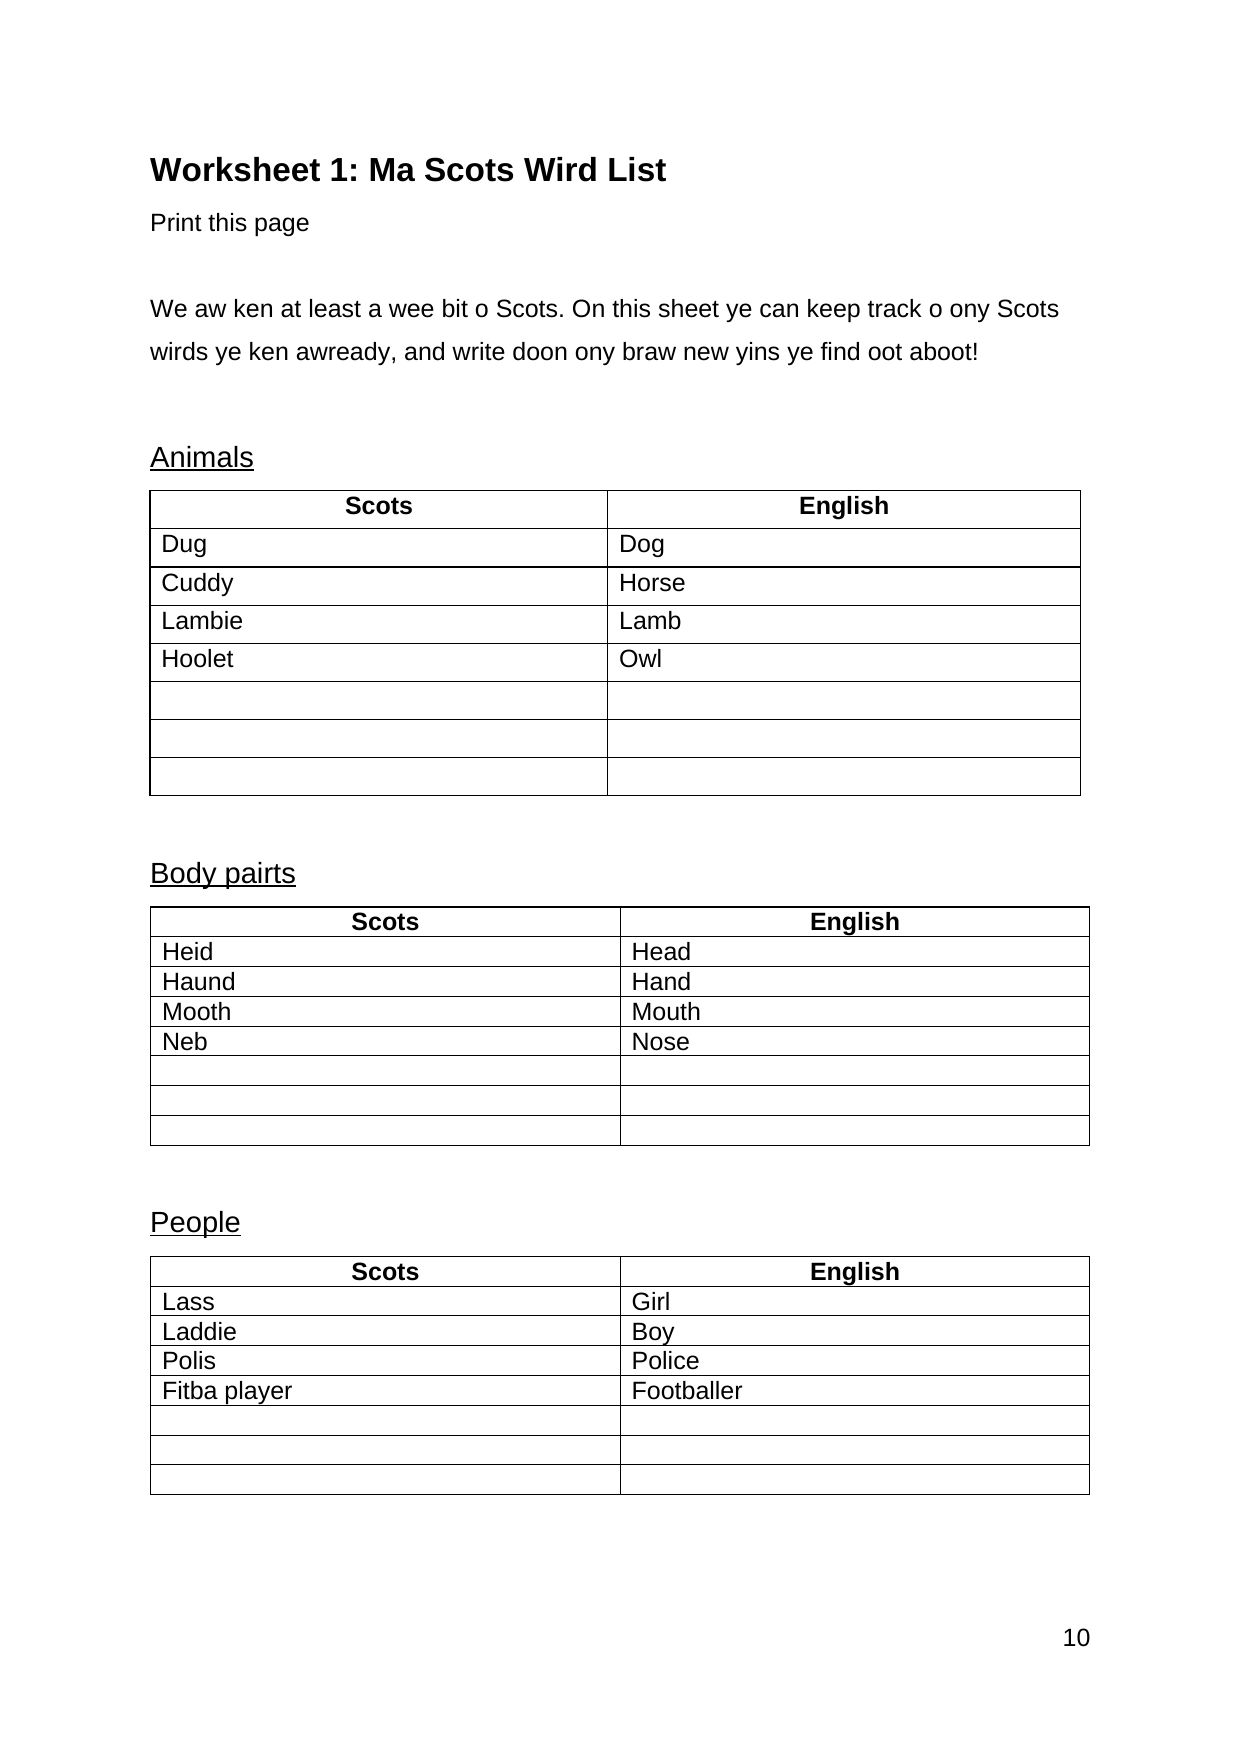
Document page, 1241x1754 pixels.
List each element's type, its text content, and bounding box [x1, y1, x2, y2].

table_cell [151, 1406, 620, 1434]
table_cell [621, 1465, 1089, 1494]
table_cell Lass [151, 1287, 620, 1315]
subtitle Body pairts [150, 856, 1090, 889]
table_header Scots [151, 908, 620, 936]
table_cell [621, 1116, 1089, 1145]
table_cell [151, 1056, 620, 1085]
table_cell Heid [151, 937, 620, 966]
table_cell Boy [621, 1316, 1089, 1345]
table_cell Dog [608, 529, 1080, 566]
table_cell Footballer [621, 1376, 1089, 1405]
table_cell Dug [151, 529, 607, 566]
table_cell [151, 1465, 620, 1494]
table_cell Neb [151, 1027, 620, 1055]
table_cell [608, 720, 1080, 757]
table_cell [621, 1436, 1089, 1464]
table_cell Cuddy [151, 568, 607, 604]
table_cell Hand [621, 967, 1089, 996]
subtitle People [150, 1206, 1090, 1239]
table_cell [621, 1406, 1089, 1434]
table_cell Laddie [151, 1316, 620, 1345]
table_cell Horse [608, 568, 1080, 604]
table_cell Police [621, 1346, 1089, 1375]
table_cell Haund [151, 967, 620, 996]
table_cell [151, 1086, 620, 1115]
table_cell [621, 1086, 1089, 1115]
table_header Scots [151, 1257, 620, 1286]
table_cell [151, 758, 607, 795]
table_cell Mooth [151, 997, 620, 1026]
table_header Scots [151, 491, 607, 528]
table_cell Nose [621, 1027, 1089, 1055]
table_header English [621, 1257, 1089, 1286]
table_cell Owl [608, 644, 1080, 681]
table_cell Mouth [621, 997, 1089, 1026]
table_cell Hoolet [151, 644, 607, 681]
table_cell [151, 1436, 620, 1464]
table_cell [151, 682, 607, 719]
subtitle Animals [150, 440, 1090, 473]
table_cell Girl [621, 1287, 1089, 1315]
table_cell Head [621, 937, 1089, 966]
table_cell [151, 720, 607, 757]
table_cell [621, 1056, 1089, 1085]
table_cell [151, 1116, 620, 1145]
table_header English [621, 908, 1089, 936]
table_cell [608, 758, 1080, 795]
table_cell Lambie [151, 606, 607, 643]
table_cell Polis [151, 1346, 620, 1375]
table_cell Fitba player [151, 1376, 620, 1405]
text Print this page We aw ken at least a wee bit o Scots. On this sheet ye can keep track o ony Scots wirds ye ken awready, and write doon ony braw new yins ye find oot aboot! [150, 208, 1090, 409]
table_header English [608, 491, 1080, 528]
table_cell [608, 682, 1080, 719]
subtitle Worksheet 1: Ma Scots Wird List [150, 150, 1090, 188]
table_cell Lamb [608, 606, 1080, 643]
